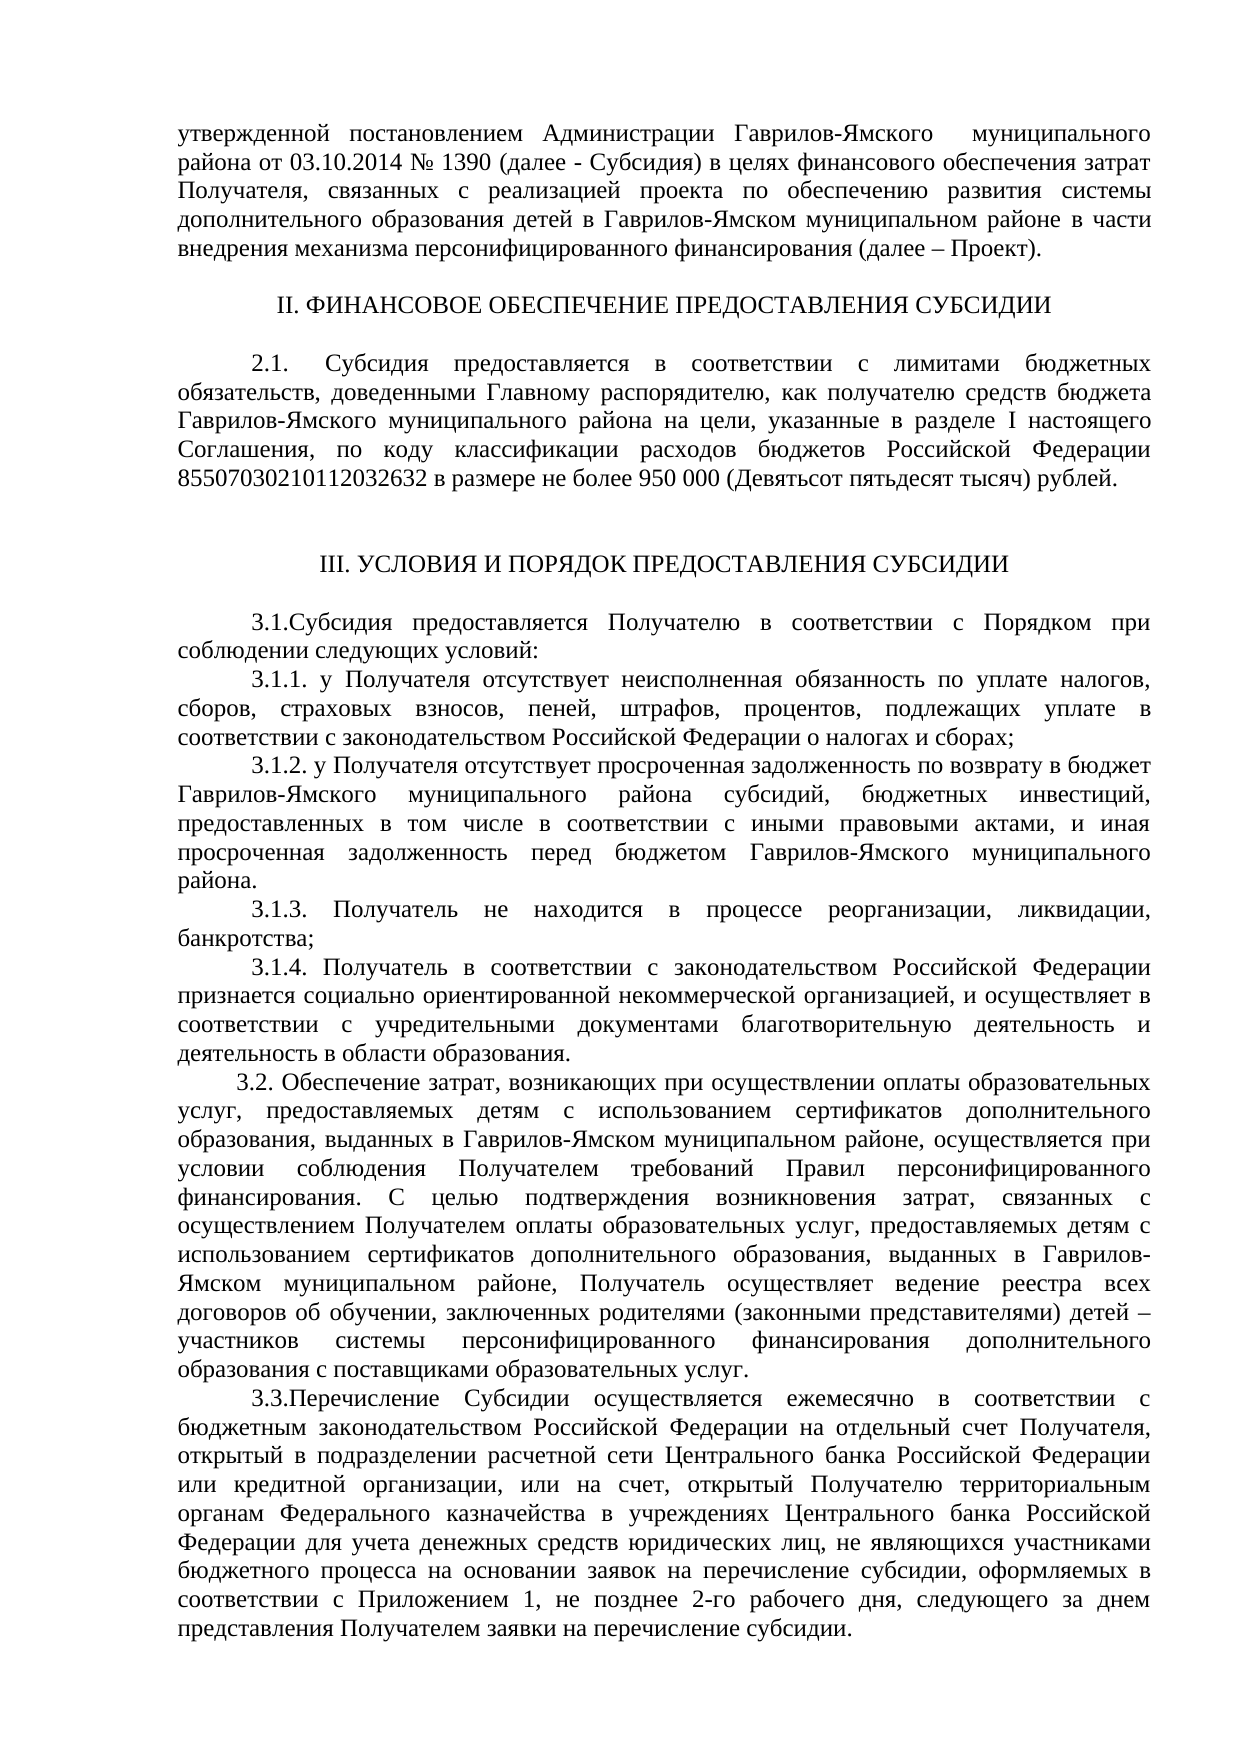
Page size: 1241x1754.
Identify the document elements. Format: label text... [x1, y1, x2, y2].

text 3.1.3. Получатель не находится в процессе реорганизации, ликвидации, банкротства; [177, 894, 1152, 952]
text 3.1.Субсидия предоставляется Получателю в соответствии с Порядком при соблюдении следующих условий: [177, 607, 1152, 664]
text II. ФИНАНСОВОЕ ОБЕСПЕЧЕНИЕ ПРЕДОСТАВЛЕНИЯ СУБСИДИИ [177, 291, 1152, 319]
text 3.1.2. у Получателя отсутствует просроченная задолженность по возврату в бюджет Гаврилов-Ямского муниципального района субсидий, бюджетных инвестиций, предоставленных в том числе в соответствии с иными правовыми актами, и иная просроченная задолженность перед бюджетом Гаврилов-Ямского муниципального района. [177, 751, 1152, 894]
list Субсидия предоставляется в соответствии с лимитами бюджетных обязательств, доведенными Главному распорядителю, как получателю средств бюджета Гаврилов-Ямского муниципального района на цели, указанные в разделе I настоящего Соглашения, по коду классификации расходов бюджетов Российской Федерации 85507030210112032632 в размере не более 950 000 (Девятьсот пятьдесят тысяч) рублей. [177, 348, 1152, 492]
text III. УСЛОВИЯ И ПОРЯДОК ПРЕДОСТАВЛЕНИЯ СУБСИДИИ [177, 549, 1152, 578]
text 3.2. Обеспечение затрат, возникающих при осуществлении оплаты образовательных услуг, предоставляемых детям с использованием сертификатов дополнительного образования, выданных в Гаврилов-Ямском муниципальном районе, осуществляется при условии соблюдения Получателем требований Правил персонифицированного финансирования. С целью подтверждения возникновения затрат, связанных с осуществлением Получателем оплаты образовательных услуг, предоставляемых детям с использованием сертификатов дополнительного образования, выданных в Гаврилов-Ямском муниципальном районе, Получатель осуществляет ведение реестра всех договоров об обучении, заключенных родителями (законными представителями) детей – участников системы персонифицированного финансирования дополнительного образования с поставщиками образовательных услуг. [177, 1067, 1152, 1383]
text 3.1.1. у Получателя отсутствует неисполненная обязанность по уплате налогов, сборов, страховых взносов, пеней, штрафов, процентов, подлежащих уплате в соответствии с законодательством Российской Федерации о налогах и сборах; [177, 664, 1152, 751]
text 3.1.4. Получатель в соответствии с законодательством Российской Федерации признается социально ориентированной некоммерческой организацией, и осуществляет в соответствии с учредительными документами благотворительную деятельность и деятельность в области образования. [177, 952, 1152, 1067]
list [177, 118, 1152, 262]
text 3.3.Перечисление Субсидии осуществляется ежемесячно в соответствии с бюджетным законодательством Российской Федерации на отдельный счет Получателя, открытый в подразделении расчетной сети Центрального банка Российской Федерации или кредитной организации, или на счет, открытый Получателю территориальным органам Федерального казначейства в учреждениях Центрального банка Российской Федерации для учета денежных средств юридических лиц, не являющихся участниками бюджетного процесса на основании заявок на перечисление субсидии, оформляемых в соответствии с Приложением 1, не позднее 2-го рабочего дня, следующего за днем представления Получателем заявки на перечисление субсидии. [177, 1383, 1152, 1642]
